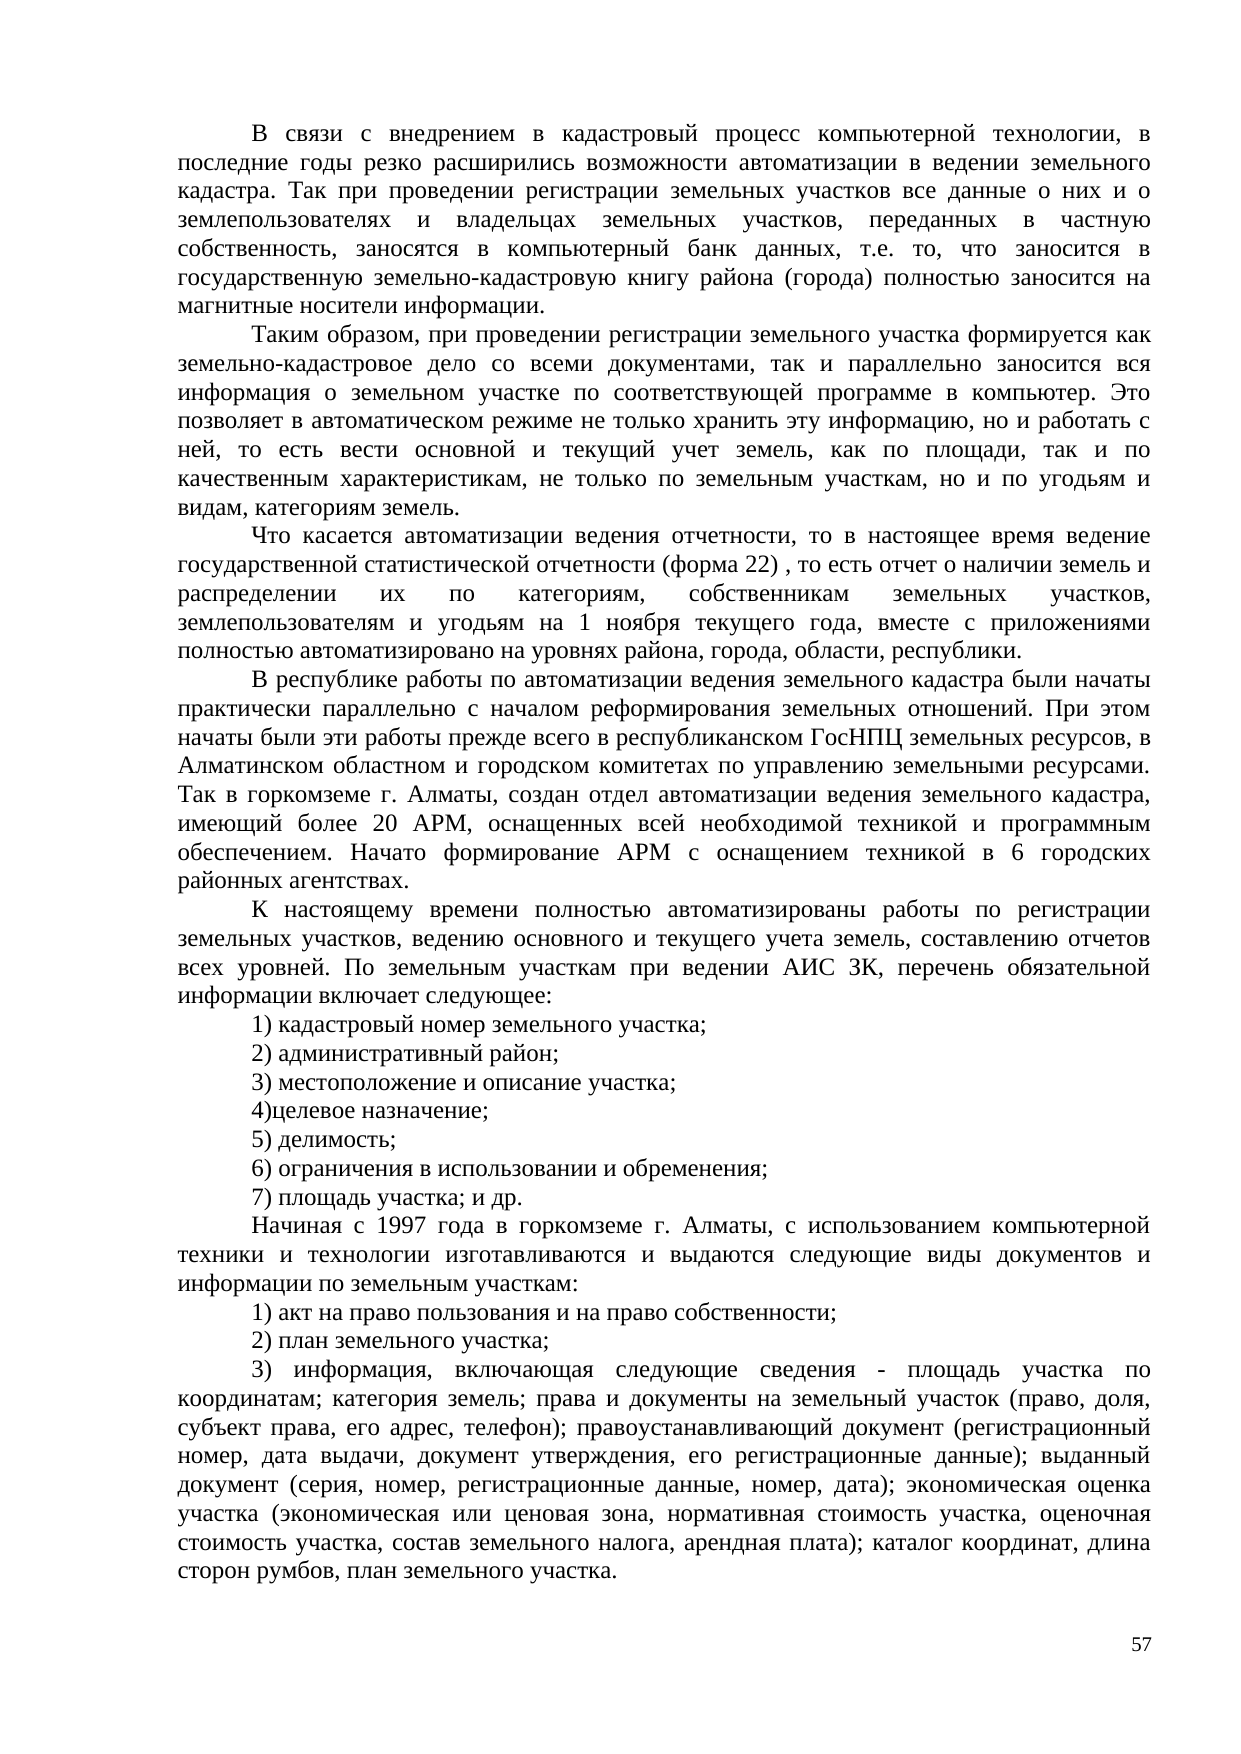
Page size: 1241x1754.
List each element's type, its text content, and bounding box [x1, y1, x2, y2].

text В республике работы по автоматизации ведения земельного кадастра были начаты практически параллельно с началом реформирования земельных отношений. При этом начаты были эти работы прежде всего в республиканском ГосНПЦ земельных ресурсов, в Алматинском областном и городском комитетах по управлению земельными ресурсами. Так в горкомземе г. Алматы, создан отдел автоматизации ведения земельного кадастра, имеющий более 20 АРМ, оснащенных всей необходимой техникой и программным обеспечением. Начато формирование АРМ с оснащением техникой в 6 городских районных агентствах. [177, 664, 1152, 894]
text К настоящему времени полностью автоматизированы работы по регистрации земельных участков, ведению основного и текущего учета земель, составлению отчетов всех уровней. По земельным участкам при ведении АИС ЗК, перечень обязательной информации включает следующее: [177, 894, 1152, 1009]
text 2) план земельного участка; [177, 1326, 1152, 1354]
text Что касается автоматизации ведения отчетности, то в настоящее время ведение государственной статистической отчетности (форма 22) , то есть отчет о наличии земель и распределении их по категориям, собственникам земельных участков, землепользователям и угодьям на 1 ноября текущего года, вместе с приложениями полностью автоматизировано на уровнях района, города, области, республики. [177, 521, 1152, 664]
text 4)целевое назначение; [177, 1096, 1152, 1124]
text Начиная с 1997 года в горкомземе г. Алматы, с использованием компьютерной техники и технологии изготавливаются и выдаются следующие виды документов и информации по земельным участкам: [177, 1211, 1152, 1297]
text 3) информация, включающая следующие сведения - площадь участка по координатам; категория земель; права и документы на земельный участок (право, доля, субъект права, его адрес, телефон); правоустанавливающий документ (регистрационный номер, дата выдачи, документ утверждения, его регистрационные данные); выданный документ (серия, номер, регистрационные данные, номер, дата); экономическая оценка участка (экономическая или ценовая зона, нормативная стоимость участка, оценочная стоимость участка, состав земельного налога, арендная плата); каталог координат, длина сторон румбов, план земельного участка. [177, 1354, 1152, 1584]
text 6) ограничения в использовании и обременения; [177, 1153, 1152, 1182]
text 1) кадастровый номер земельного участка; [177, 1009, 1152, 1038]
text 1) акт на право пользования и на право собственности; [177, 1297, 1152, 1326]
text Таким образом, при проведении регистрации земельного участка формируется как земельно-кадастровое дело со всеми документами, так и параллельно заносится вся информация о земельном участке по соответствующей программе в компьютер. Это позволяет в автоматическом режиме не только хранить эту информацию, но и работать с ней, то есть вести основной и текущий учет земель, как по площади, так и по качественным характеристикам, не только по земельным участкам, но и по угодьям и видам, категориям земель. [177, 319, 1152, 521]
text 7) площадь участка; и др. [177, 1182, 1152, 1211]
text 3) местоположение и описание участка; [177, 1067, 1152, 1096]
text 5) делимость; [177, 1124, 1152, 1153]
text В связи с внедрением в кадастровый процесс компьютерной технологии, в последние годы резко расширились возможности автоматизации в ведении земельного кадастра. Так при проведении регистрации земельных участков все данные о них и о землепользователях и владельцах земельных участков, переданных в частную собственность, заносятся в компьютерный банк данных, т.е. то, что заносится в государственную земельно-кадастровую книгу района (города) полностью заносится на магнитные носители информации. [177, 118, 1152, 319]
text 2) административный район; [177, 1038, 1152, 1067]
